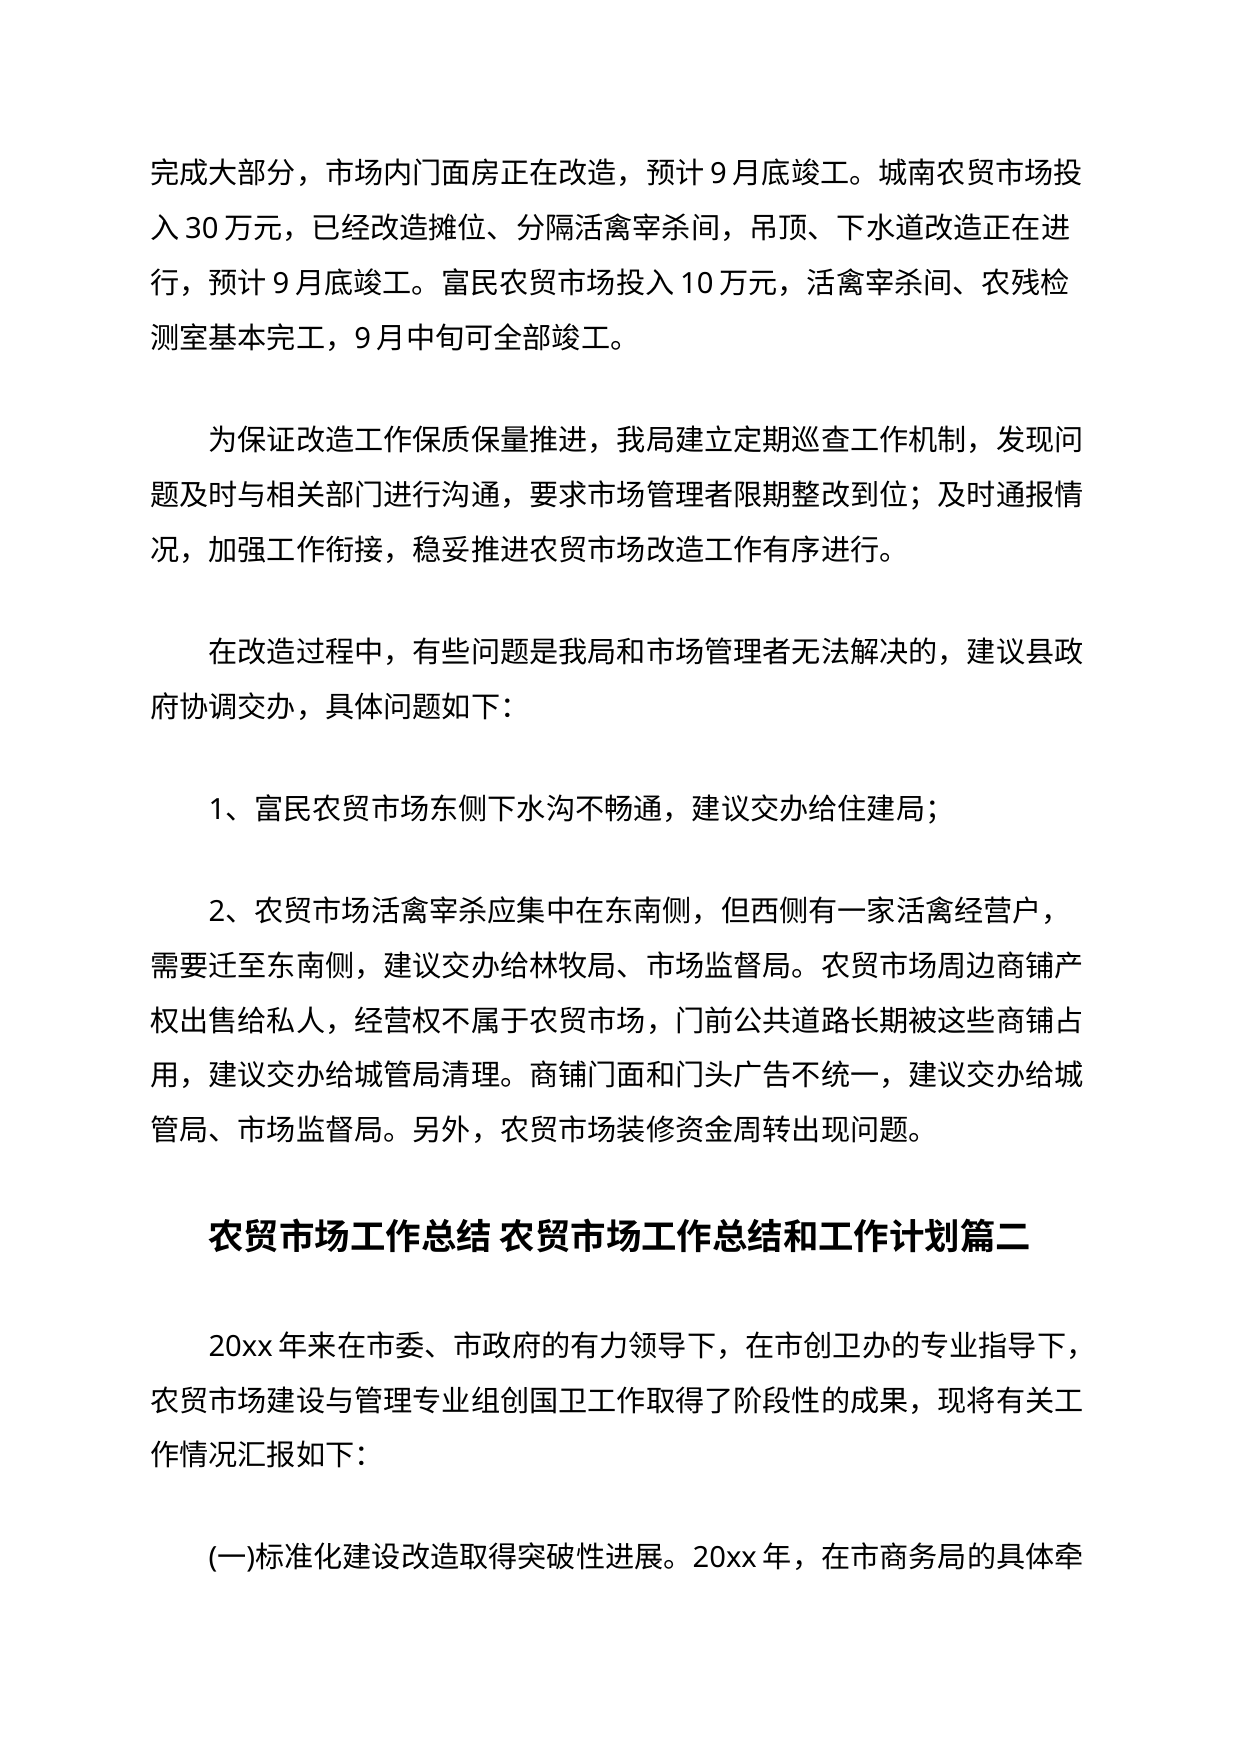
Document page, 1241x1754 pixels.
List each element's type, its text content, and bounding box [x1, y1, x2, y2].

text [150, 1534, 1090, 1576]
text 20xx年来在市委、市政府的有力领导下，在市创卫办的专业指导下，农贸市场建设与管理专业组创国卫工作取得了阶段性的成果，现将有关工作情况汇报如下： [150, 1322, 1090, 1474]
text 1、富民农贸市场东侧下水沟不畅通，建议交办给住建局； [150, 785, 1090, 828]
text 农贸市场工作总结 农贸市场工作总结和工作计划篇二 [150, 1209, 1090, 1260]
text 为保证改造工作保质保量推进，我局建立定期巡查工作机制，发现问题及时与相关部门进行沟通，要求市场管理者限期整改到位；及时通报情况，加强工作衔接，稳妥推进农贸市场改造工作有序进行。 [150, 417, 1090, 569]
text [150, 150, 1090, 357]
text 2、农贸市场活禽宰杀应集中在东南侧，但西侧有一家活禽经营户，需要迁至东南侧，建议交办给林牧局、市场监督局。农贸市场周边商铺产权出售给私人，经营权不属于农贸市场，门前公共道路长期被这些商铺占用，建议交办给城管局清理。商铺门面和门头广告不统一，建议交办给城管局、市场监督局。另外，农贸市场装修资金周转出现问题。 [150, 887, 1090, 1149]
text 在改造过程中，有些问题是我局和市场管理者无法解决的，建议县政府协调交办，具体问题如下： [150, 628, 1090, 726]
